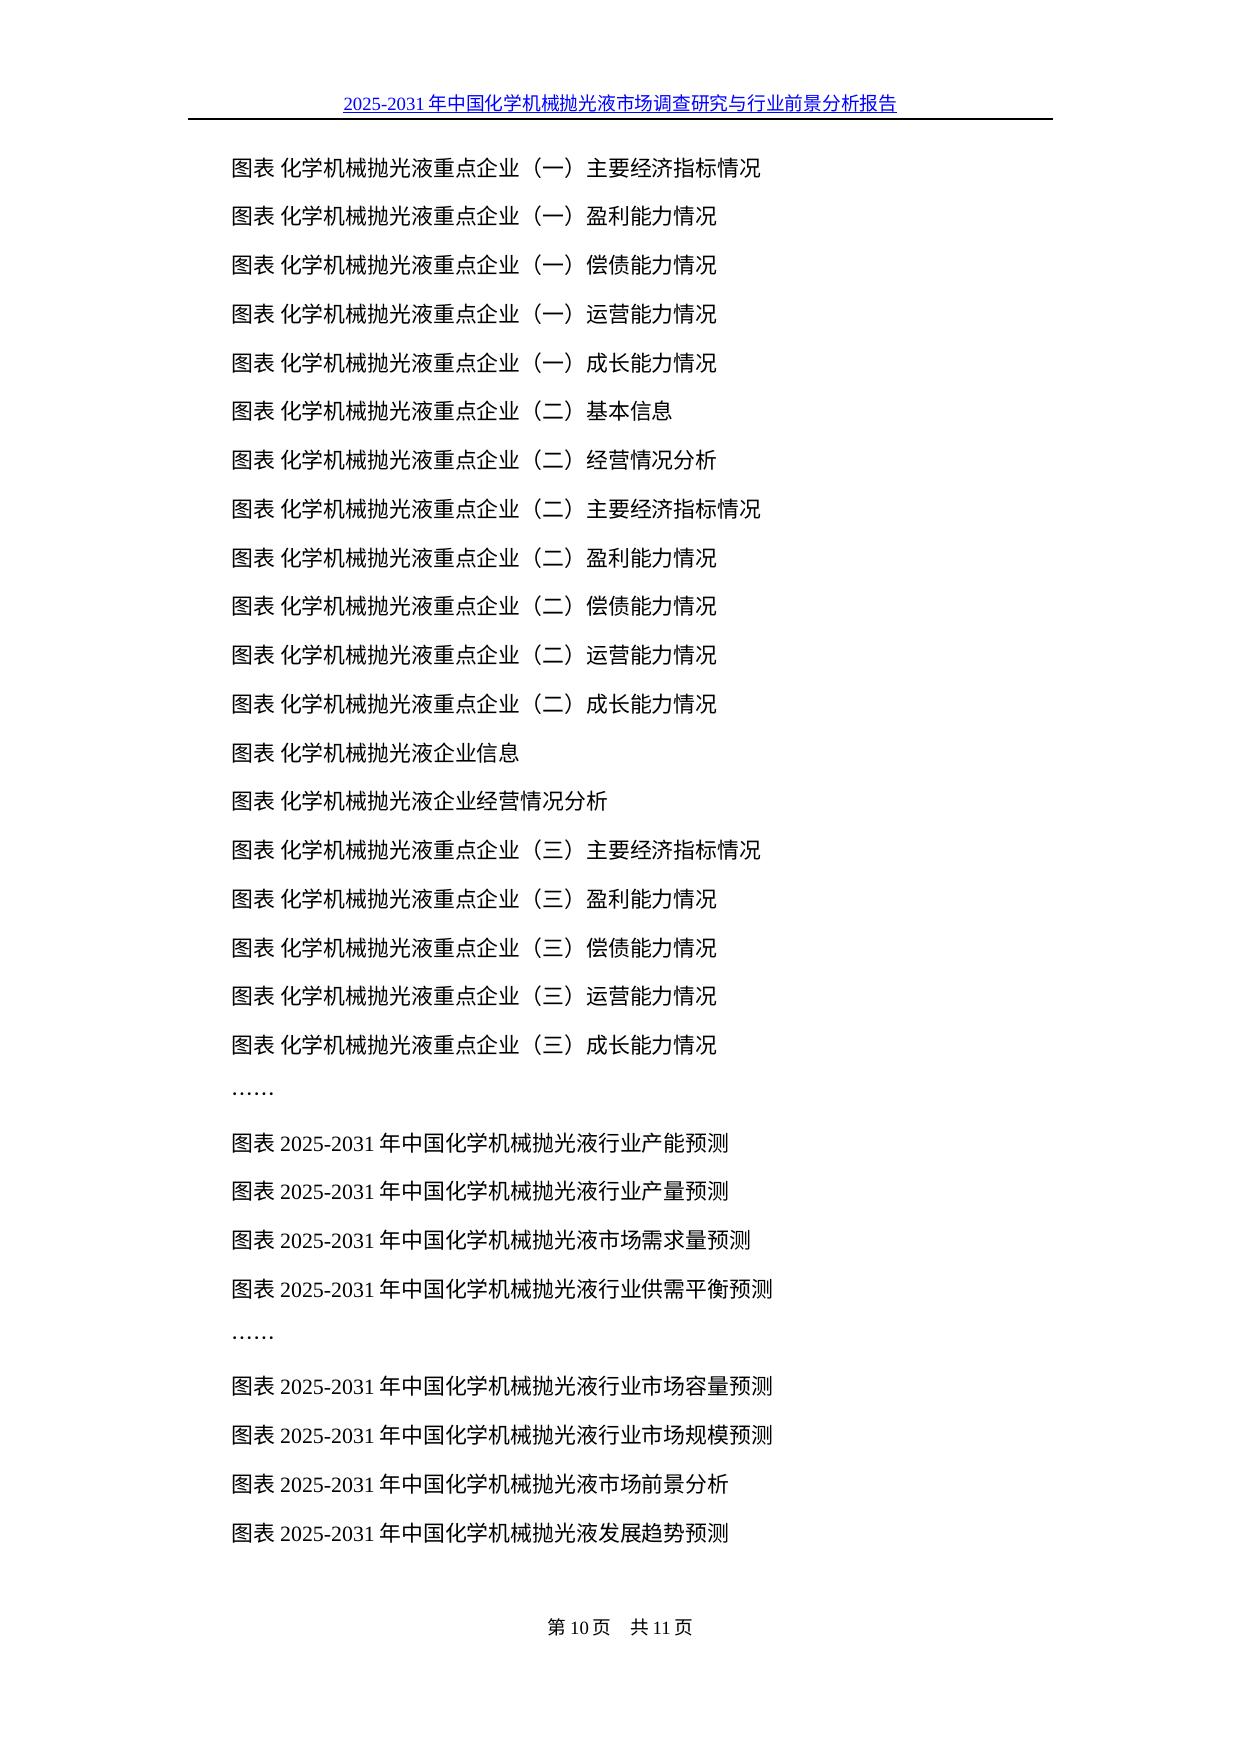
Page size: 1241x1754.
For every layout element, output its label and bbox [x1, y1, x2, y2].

text [187, 150, 1053, 1548]
